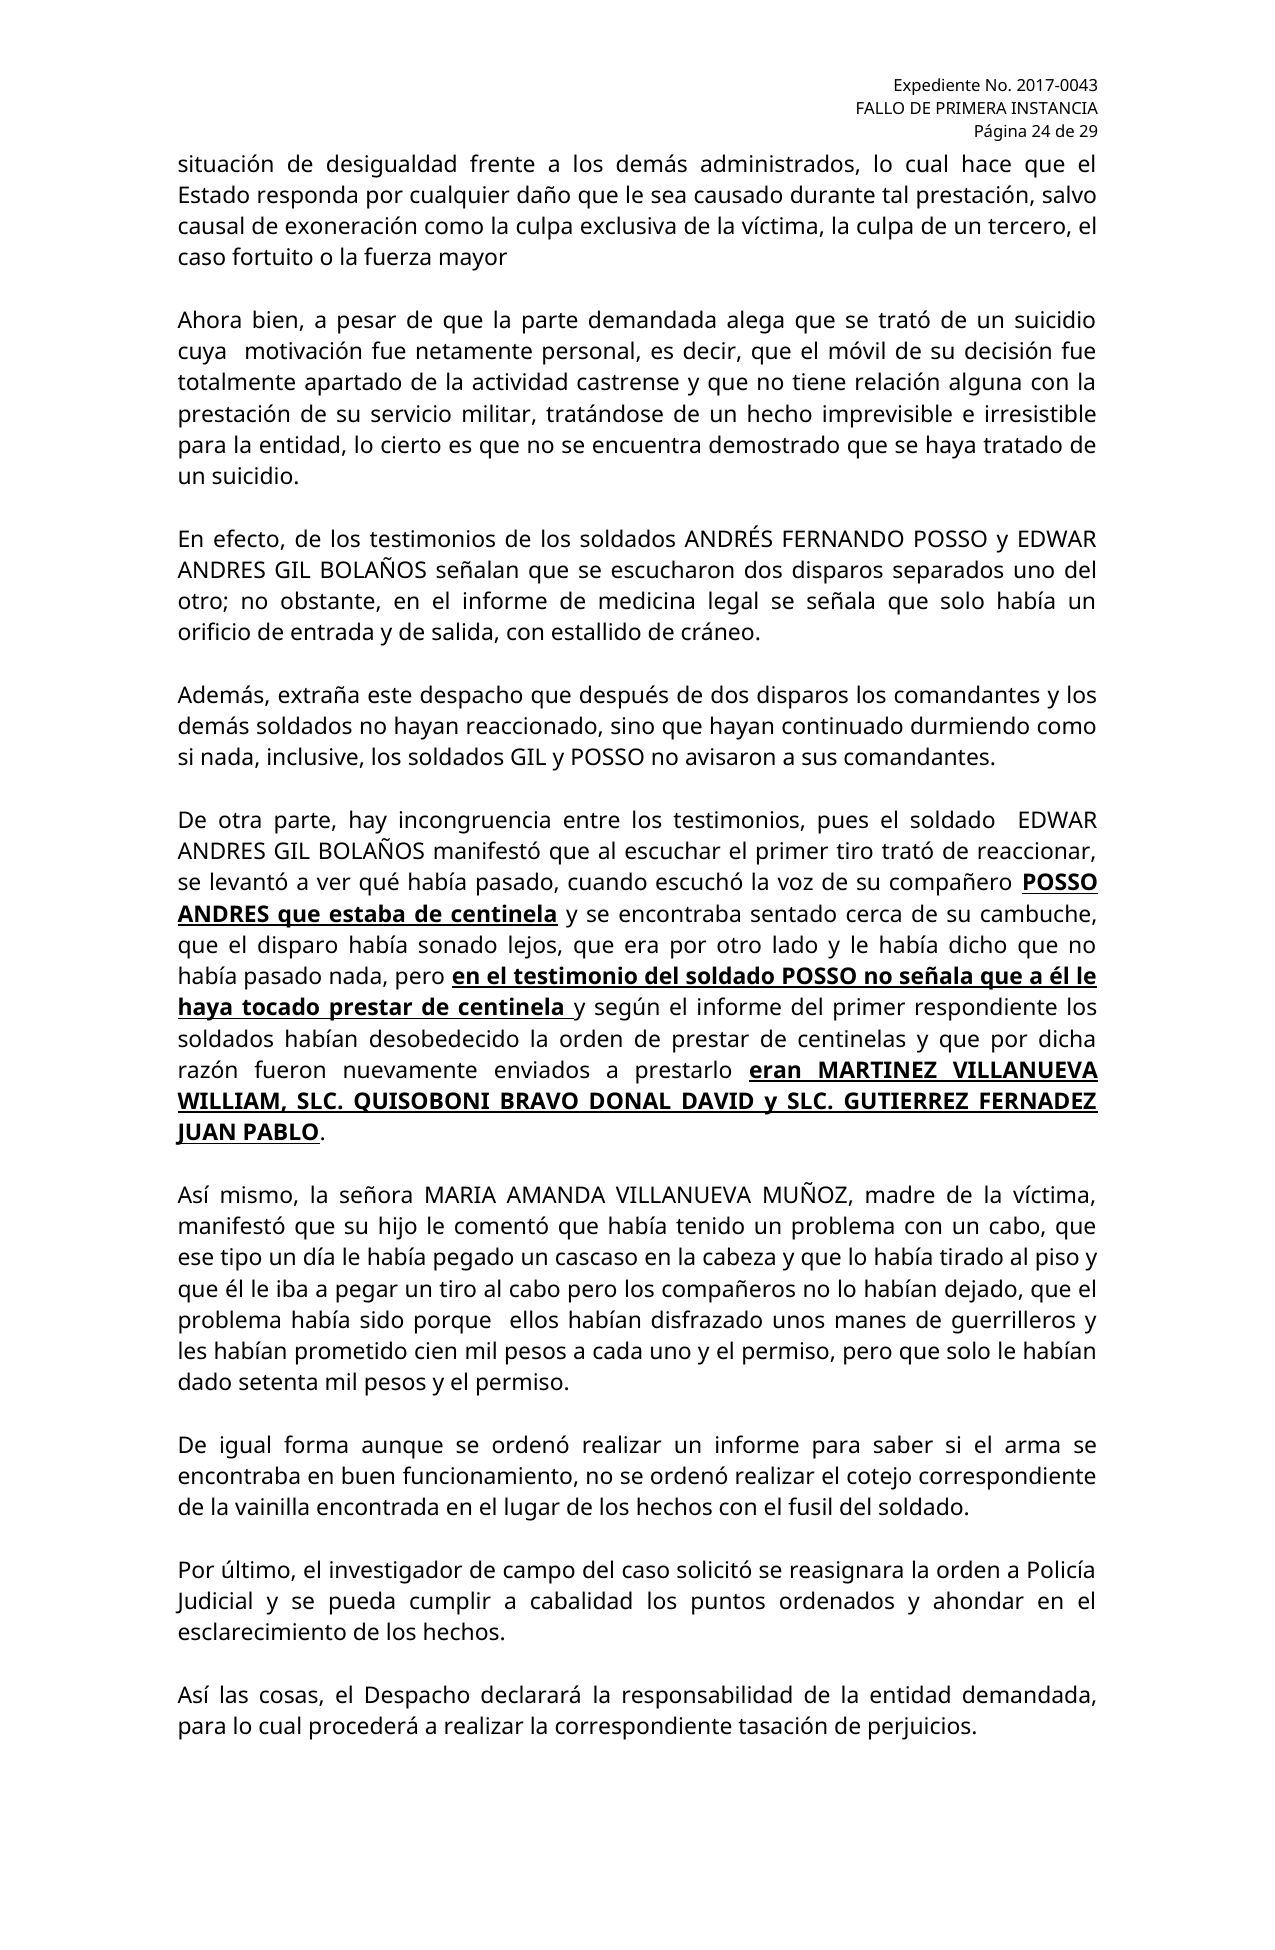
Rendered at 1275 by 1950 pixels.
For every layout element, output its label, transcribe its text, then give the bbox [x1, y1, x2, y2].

text De otra parte, hay incongruencia entre los testimonios, pues el soldado EDWAR ANDRES GIL BOLAÑOS manifestó que al escuchar el primer tiro trató de reaccionar, se levantó a ver qué había pasado, cuando escuchó la voz de su compañero POSSO ANDRES que estaba de centinela y se encontraba sentado cerca de su cambuche, que el disparo había sonado lejos, que era por otro lado y le había dicho que no había pasado nada, pero en el testimonio del soldado POSSO no señala que a él le haya tocado prestar de centinela y según el informe del primer respondiente los soldados habían desobedecido la orden de prestar de centinelas y que por dicha razón fueron nuevamente enviados a prestarlo eran MARTINEZ VILLANUEVA WILLIAM, SLC. QUISOBONI BRAVO DONAL DAVID y SLC. GUTIERREZ FERNADEZ JUAN PABLO. [177, 804, 1098, 1111]
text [177, 148, 1098, 273]
text Por último, el investigador de campo del caso solicitó se reasignara la orden a Policía Judicial y se pueda cumplir a cabalidad los puntos ordenados y ahondar en el esclarecimiento de los hechos. [177, 1554, 1098, 1648]
text Así las cosas, el Despacho declarará la responsabilidad de la entidad demandada, para lo cual procederá a realizar la correspondiente tasación de perjuicios. [177, 1679, 1098, 1741]
text Además, extraña este despacho que después de dos disparos los comandantes y los demás soldados no hayan reaccionado, sino que hayan continuado durmiendo como si nada, inclusive, los soldados GIL y POSSO no avisaron a sus comandantes. [177, 679, 1098, 773]
text De igual forma aunque se ordenó realizar un informe para saber si el arma se encontraba en buen funcionamiento, no se ordenó realizar el cotejo correspondiente de la vainilla encontrada en el lugar de los hechos con el fusil del soldado. [177, 1429, 1098, 1523]
text En efecto, de los testimonios de los soldados ANDRÉS FERNANDO POSSO y EDWAR ANDRES GIL BOLAÑOS señalan que se escucharon dos disparos separados uno del otro; no obstante, en el informe de medicina legal se señala que solo había un orificio de entrada y de salida, con estallido de cráneo. [177, 523, 1098, 648]
text Ahora bien, a pesar de que la parte demandada alega que se trató de un suicidio cuya motivación fue netamente personal, es decir, que el móvil de su decisión fue totalmente apartado de la actividad castrense y que no tiene relación alguna con la prestación de su servicio militar, tratándose de un hecho imprevisible e irresistible para la entidad, lo cierto es que no se encuentra demostrado que se haya tratado de un suicidio. [177, 304, 1098, 491]
text Así mismo, la señora MARIA AMANDA VILLANUEVA MUÑOZ, madre de la víctima, manifestó que su hijo le comentó que había tenido un problema con un cabo, que ese tipo un día le había pegado un cascaso en la cabeza y que lo había tirado al piso y que él le iba a pegar un tiro al cabo pero los compañeros no lo habían dejado, que el problema había sido porque ellos habían disfrazado unos manes de guerrilleros y les habían prometido cien mil pesos a cada uno y el permiso, pero que solo le habían dado setenta mil pesos y el permiso. [177, 1179, 1098, 1398]
